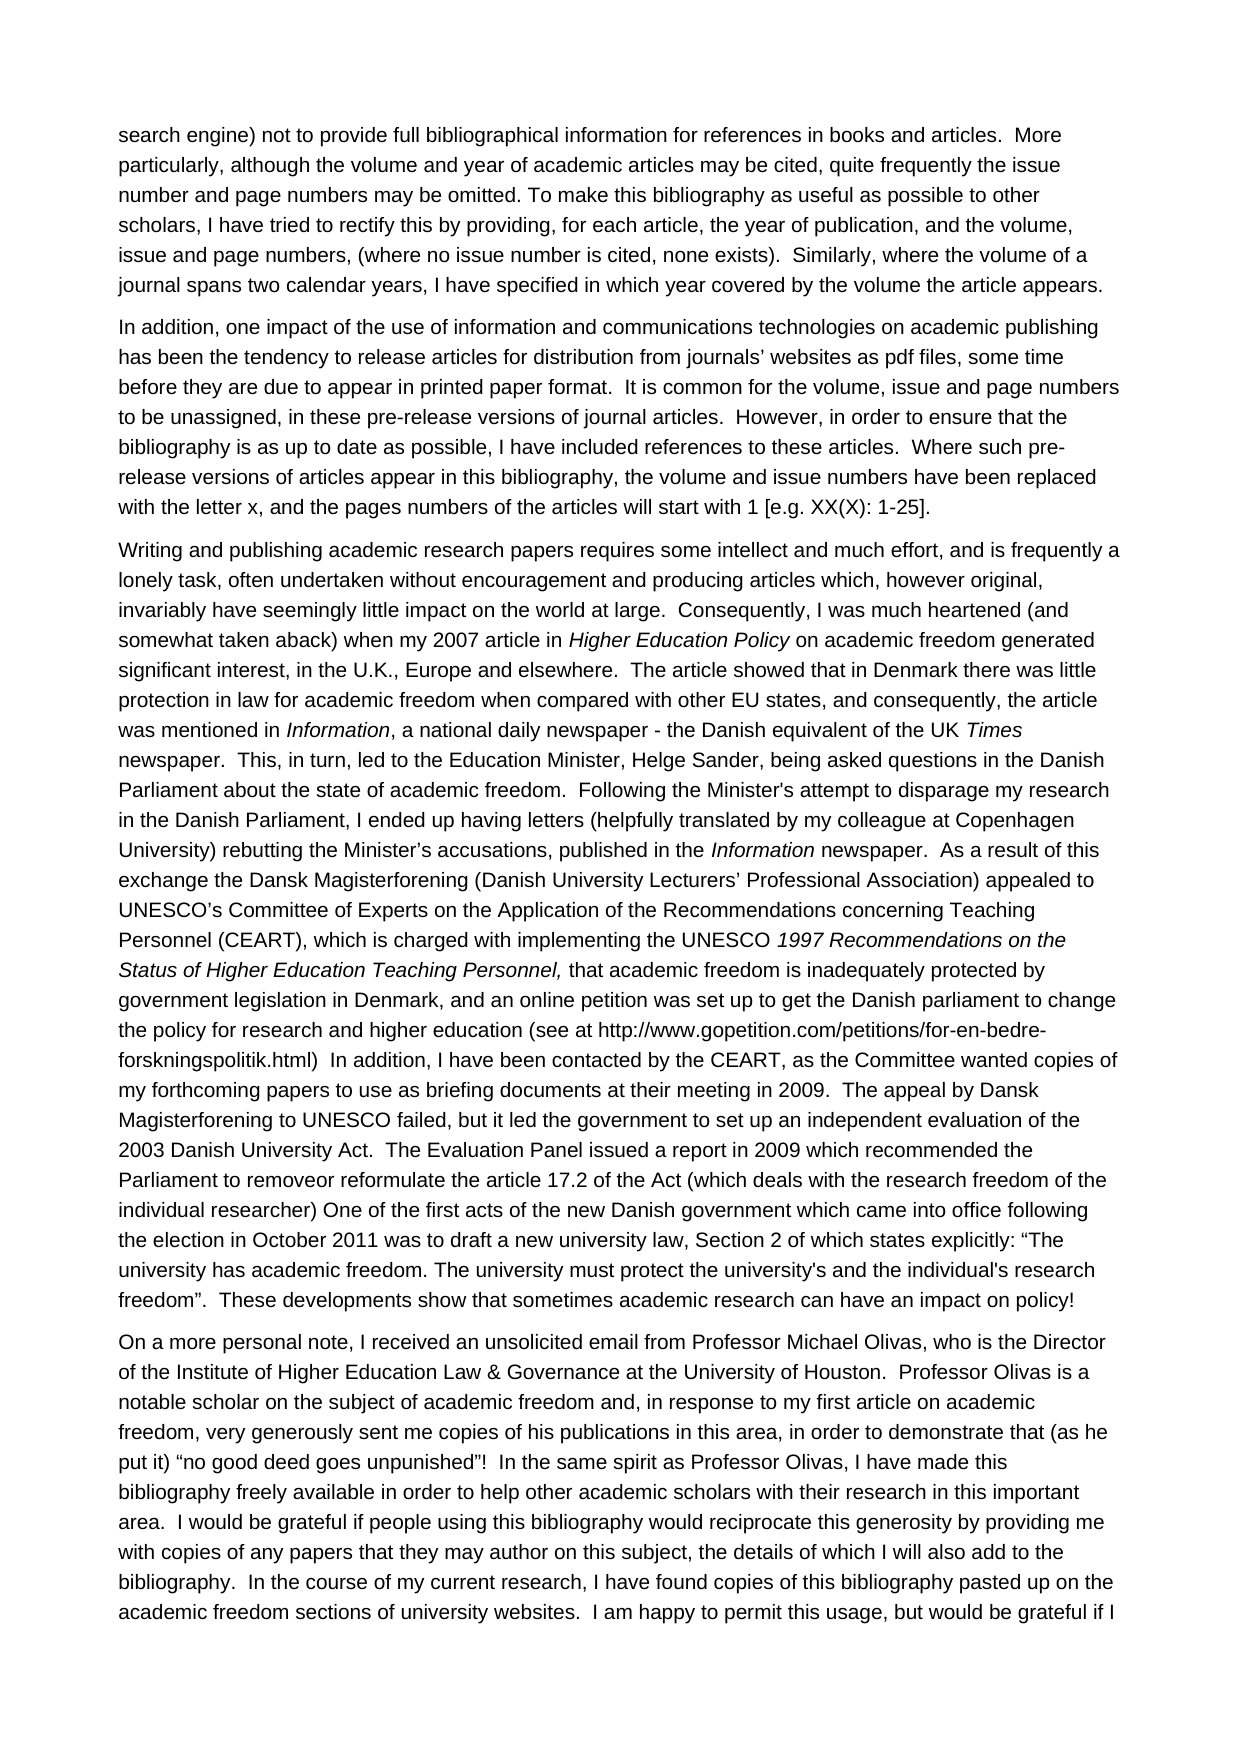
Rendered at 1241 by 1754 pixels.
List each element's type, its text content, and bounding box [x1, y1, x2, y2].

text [118, 118, 1122, 298]
text Writing and publishing academic research papers requires some intellect and much effort, and is frequently a lonely task, often undertaken without encouragement and producing articles which, however original, invariably have seemingly little impact on the world at large. Consequently, I was much heartened (and somewhat taken aback) when my 2007 article in Higher Education Policy on academic freedom generated significant interest, in the U.K., Europe and elsewhere. The article showed that in Denmark there was little protection in law for academic freedom when compared with other EU states, and consequently, the article was mentioned in Information, a national daily newspaper - the Danish equivalent of the UK Times newspaper. This, in turn, led to the Education Minister, Helge Sander, being asked questions in the Danish Parliament about the state of academic freedom. Following the Minister's attempt to disparage my research in the Danish Parliament, I ended up having letters (helpfully translated by my colleague at Copenhagen University) rebutting the Minister’s accusations, published in the Information newspaper. As a result of this exchange the Dansk Magisterforening (Danish University Lecturers’ Professional Association) appealed to UNESCO’s Committee of Experts on the Application of the Recommendations concerning Teaching Personnel (CEART), which is charged with implementing the UNESCO 1997 Recommendations on the Status of Higher Education Teaching Personnel, that academic freedom is inadequately protected by government legislation in Denmark, and an online petition was set up to get the Danish parliament to change the policy for research and higher education (see at http://www.gopetition.com/petitions/for-en-bedre-forskningspolitik.html) In addition, I have been contacted by the CEART, as the Committee wanted copies of my forthcoming papers to use as briefing documents at their meeting in 2009. The appeal by Dansk Magisterforening to UNESCO failed, but it led the government to set up an independent evaluation of the 2003 Danish University Act. The Evaluation Panel issued a report in 2009 which recommended the Parliament to removeor reformulate the article 17.2 of the Act (which deals with the research freedom of the individual researcher) One of the first acts of the new Danish government which came into office following the election in October 2011 was to draft a new university law, Section 2 of which states explicitly: “The university has academic freedom. The university must protect the university's and the individual's research freedom”. These developments show that sometimes academic research can have an impact on policy! [118, 533, 1122, 1313]
text In addition, one impact of the use of information and communications technologies on academic publishing has been the tendency to release articles for distribution from journals’ websites as pdf files, some time before they are due to appear in printed paper format. It is common for the volume, issue and page numbers to be unassigned, in these pre-release versions of journal articles. However, in order to ensure that the bibliography is as up to date as possible, I have included references to these articles. Where such pre-release versions of articles appear in this bibliography, the volume and issue numbers have been replaced with the letter x, and the pages numbers of the articles will start with 1 [e.g. XX(X): 1-25]. [118, 311, 1122, 521]
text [118, 1326, 1122, 1626]
